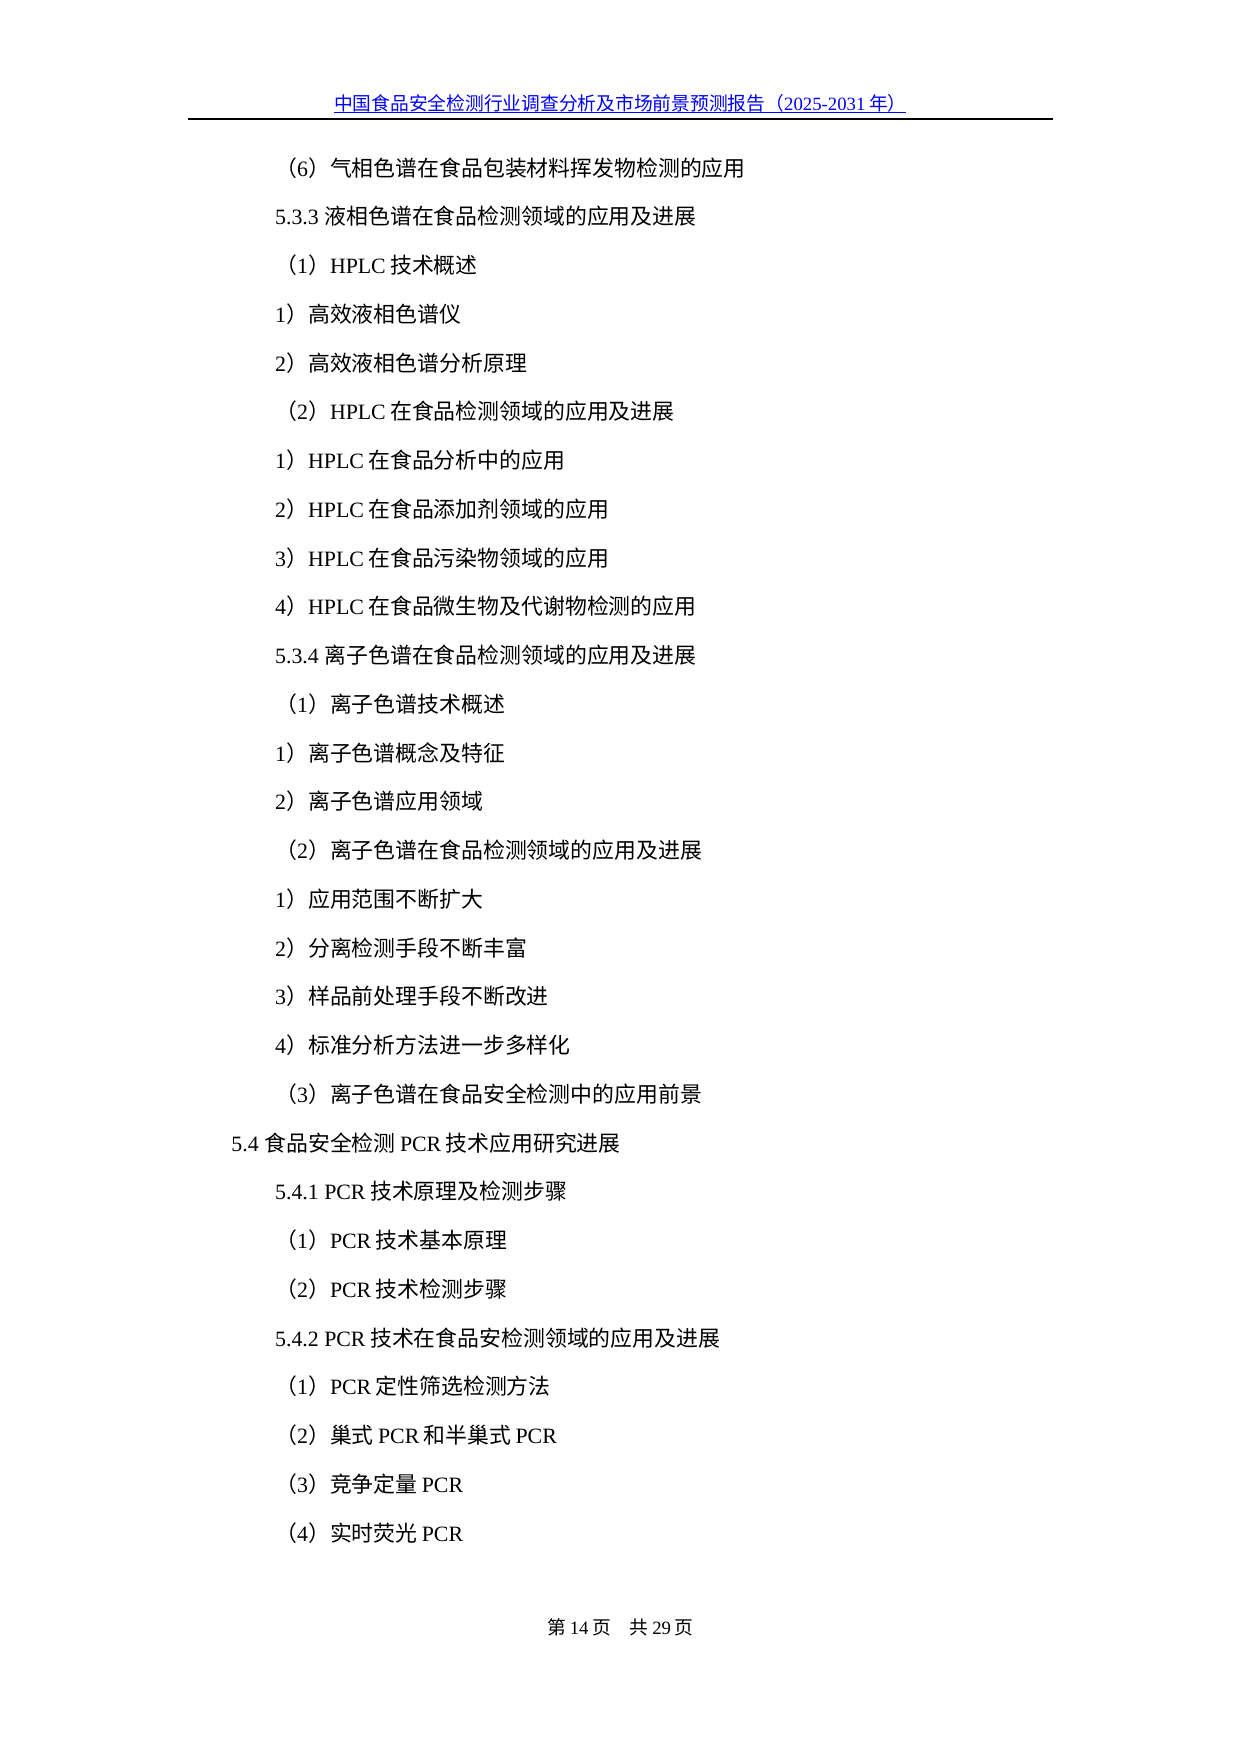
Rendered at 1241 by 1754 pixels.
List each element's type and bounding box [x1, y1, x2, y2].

text [187, 150, 1053, 1548]
